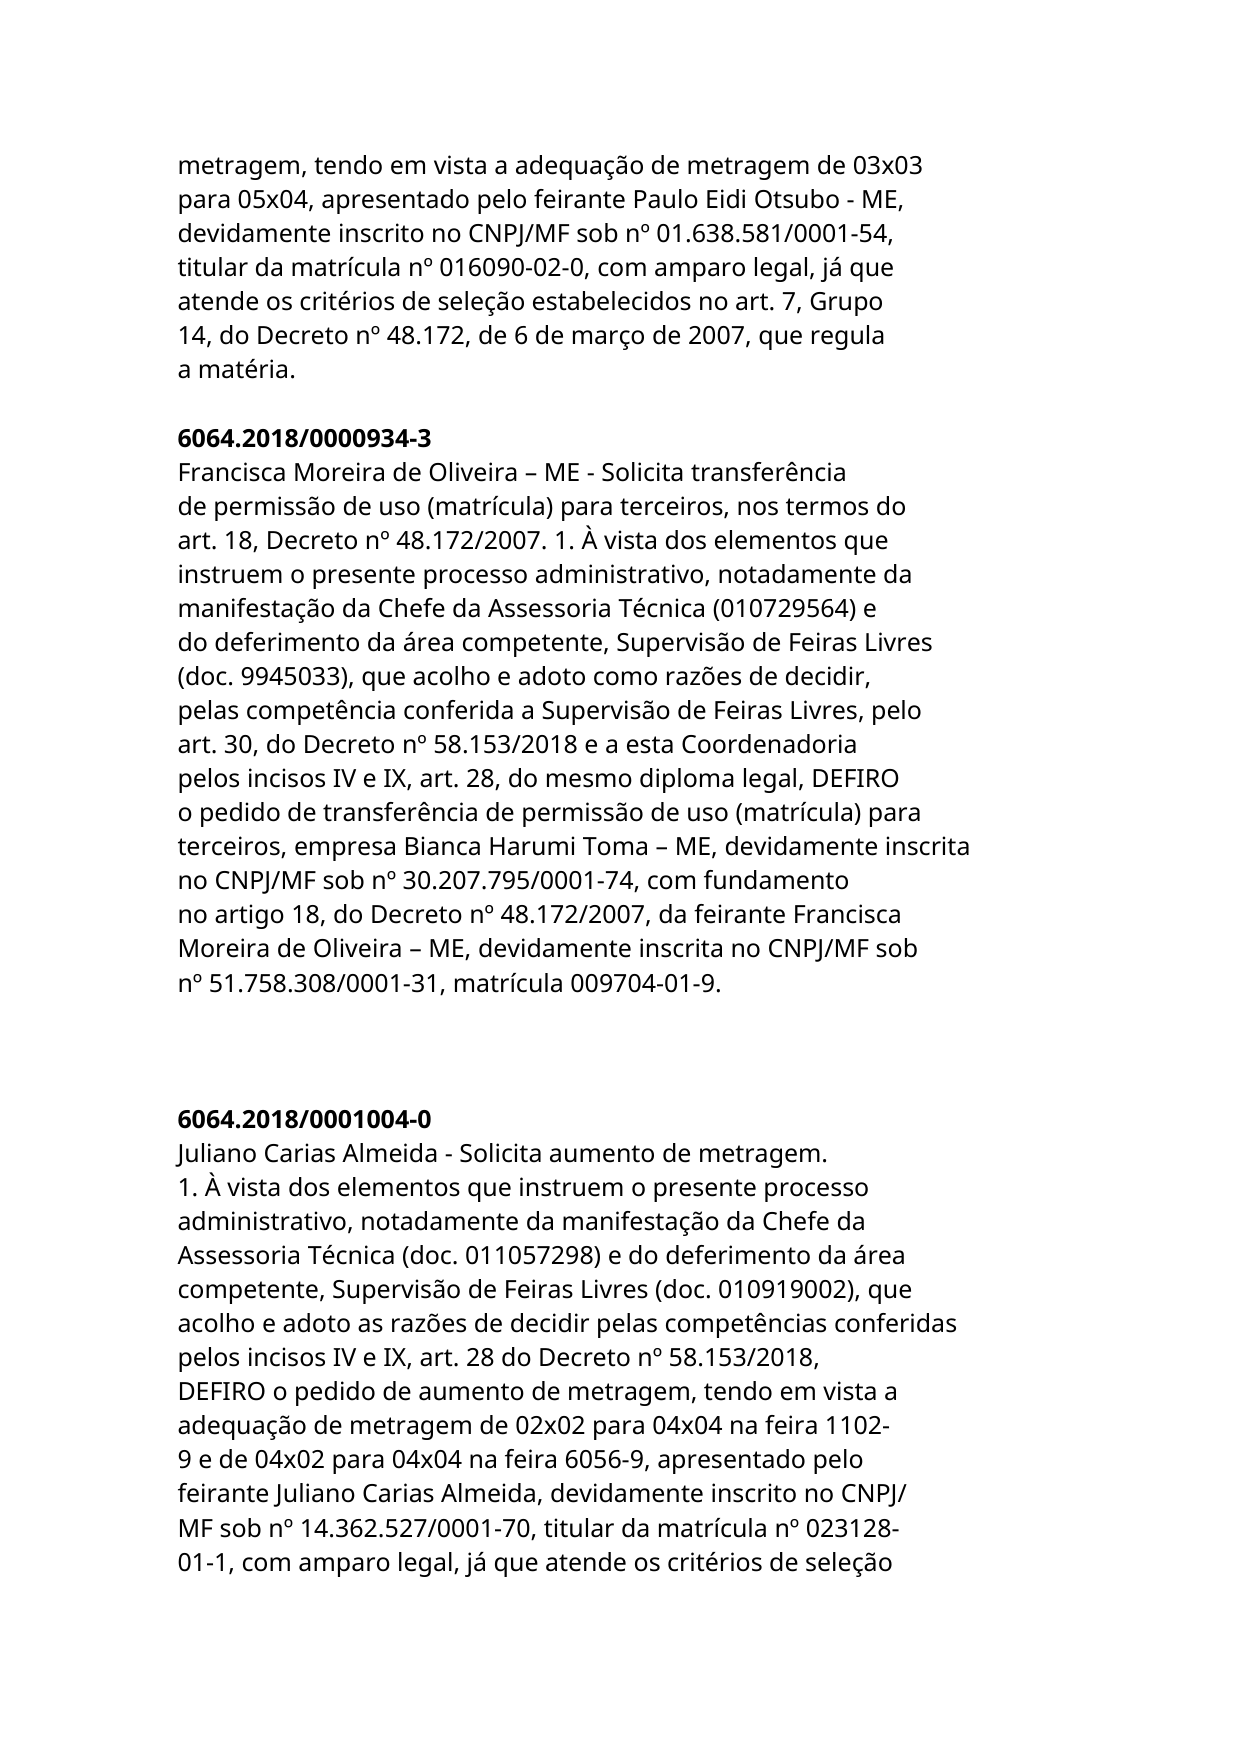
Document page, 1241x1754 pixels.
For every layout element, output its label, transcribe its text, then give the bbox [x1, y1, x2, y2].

text de permissão de uso (matrícula) para terceiros, nos termos do [177, 488, 1063, 522]
text competente, Supervisão de Feiras Livres (doc. 010919002), que [177, 1272, 1063, 1306]
text art. 18, Decreto nº 48.172/2007. 1. À vista dos elementos que [177, 522, 1063, 556]
text Assessoria Técnica (doc. 011057298) e do deferimento da área [177, 1238, 1063, 1272]
text administrativo, notadamente da manifestação da Chefe da [177, 1204, 1063, 1238]
text metragem, tendo em vista a adequação de metragem de 03x03 [177, 148, 1063, 182]
text titular da matrícula nº 016090-02-0, com amparo legal, já que [177, 250, 1063, 284]
text 6064.2018/0000934-3 [177, 420, 1063, 454]
text nº 51.758.308/0001-31, matrícula 009704-01-9. [177, 965, 1063, 999]
text do deferimento da área competente, Supervisão de Feiras Livres [177, 624, 1063, 659]
text instruem o presente processo administrativo, notadamente da [177, 556, 1063, 591]
text Francisca Moreira de Oliveira – ME - Solicita transferência [177, 454, 1063, 488]
text no CNPJ/MF sob nº 30.207.795/0001-74, com fundamento [177, 863, 1063, 897]
text Moreira de Oliveira – ME, devidamente inscrita no CNPJ/MF sob [177, 931, 1063, 965]
text (doc. 9945033), que acolho e adoto como razões de decidir, [177, 659, 1063, 693]
text pelos incisos IV e IX, art. 28, do mesmo diploma legal, DEFIRO [177, 761, 1063, 795]
text atende os critérios de seleção estabelecidos no art. 7, Grupo [177, 284, 1063, 318]
text Juliano Carias Almeida - Solicita aumento de metragem. [177, 1136, 1063, 1169]
text terceiros, empresa Bianca Harumi Toma – ME, devidamente inscrita [177, 829, 1063, 863]
text devidamente inscrito no CNPJ/MF sob nº 01.638.581/0001-54, [177, 216, 1063, 250]
text o pedido de transferência de permissão de uso (matrícula) para [177, 795, 1063, 829]
text manifestação da Chefe da Assessoria Técnica (010729564) e [177, 591, 1063, 624]
text pelas competência conferida a Supervisão de Feiras Livres, pelo [177, 693, 1063, 727]
text feirante Juliano Carias Almeida, devidamente inscrito no CNPJ/ [177, 1476, 1063, 1510]
text a matéria. [177, 352, 1063, 386]
text MF sob nº 14.362.527/0001-70, titular da matrícula nº 023128- [177, 1510, 1063, 1544]
text pelos incisos IV e IX, art. 28 do Decreto nº 58.153/2018, [177, 1340, 1063, 1374]
text 1. À vista dos elementos que instruem o presente processo [177, 1169, 1063, 1204]
text adequação de metragem de 02x02 para 04x04 na feira 1102- [177, 1408, 1063, 1442]
text acolho e adoto as razões de decidir pelas competências conferidas [177, 1306, 1063, 1340]
text 6064.2018/0001004-0 [177, 1101, 1063, 1136]
text no artigo 18, do Decreto nº 48.172/2007, da feirante Francisca [177, 897, 1063, 931]
text DEFIRO o pedido de aumento de metragem, tendo em vista a [177, 1374, 1063, 1408]
text 14, do Decreto nº 48.172, de 6 de março de 2007, que regula [177, 318, 1063, 352]
text para 05x04, apresentado pelo feirante Paulo Eidi Otsubo - ME, [177, 182, 1063, 216]
text 01-1, com amparo legal, já que atende os critérios de seleção [177, 1544, 1063, 1578]
text art. 30, do Decreto nº 58.153/2018 e a esta Coordenadoria [177, 727, 1063, 761]
text 9 e de 04x02 para 04x04 na feira 6056-9, apresentado pelo [177, 1442, 1063, 1476]
